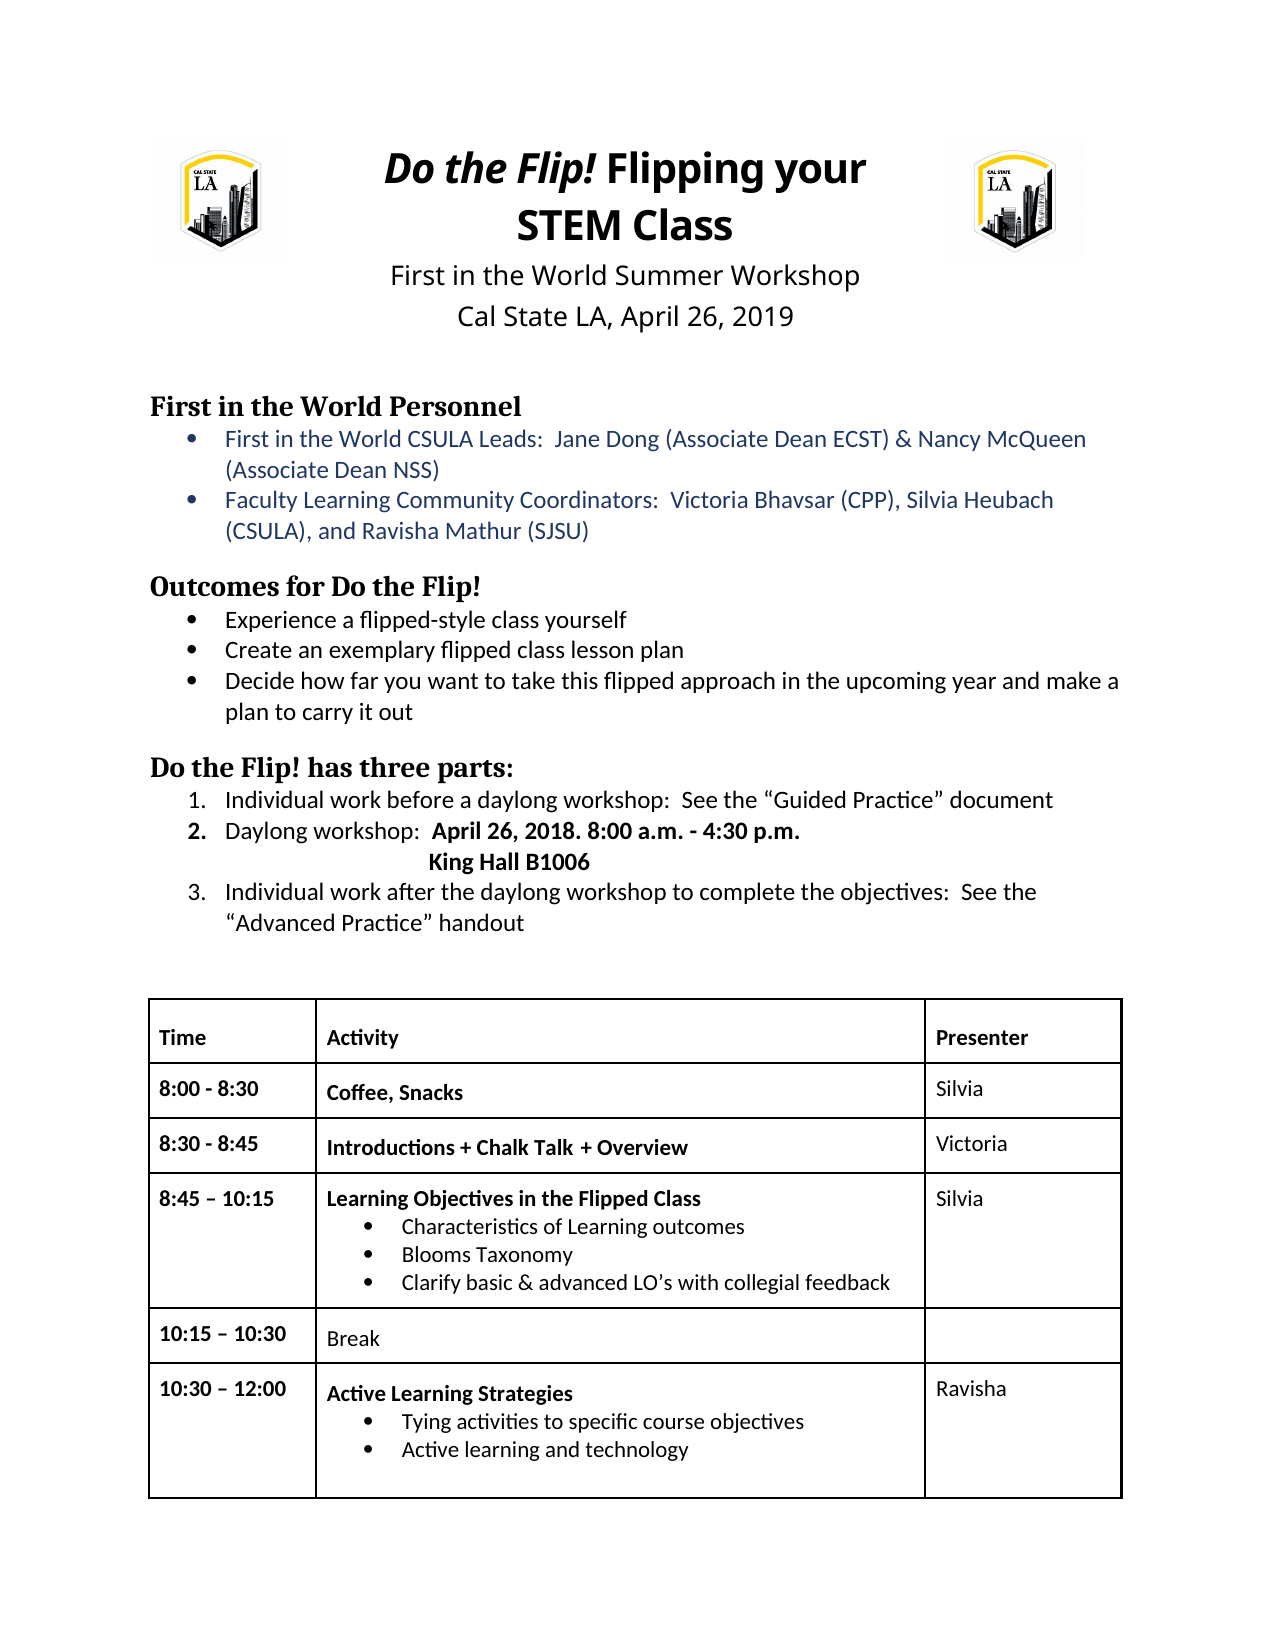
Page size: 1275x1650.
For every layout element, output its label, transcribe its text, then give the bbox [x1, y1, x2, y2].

list Daylong workshop: April 26, 2018. 8:00 a.m. - 4:30 p.m. [187, 815, 1125, 846]
subtitle Outcomes for Do the Flip! [150, 571, 1125, 604]
table_header Activity [317, 1000, 924, 1062]
subtitle Do the Flip! has three parts: [150, 751, 1125, 785]
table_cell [317, 1364, 924, 1497]
table_cell Silvia [926, 1064, 1120, 1117]
table_cell Victoria [926, 1119, 1120, 1172]
table_cell 10:30 – 12:00 [150, 1364, 315, 1497]
table_cell [926, 1309, 1120, 1362]
list Decide how far you want to take this flipped approach in the upcoming year and make a plan to carry it out [187, 665, 1125, 726]
table_cell Learning Objectives in the Flipped Class Characteristics of Learning outcomes Blooms Taxonomy Clarify basic & advanced LO’s with collegial feedback [317, 1174, 924, 1307]
table_cell Coffee, Snacks [317, 1064, 924, 1117]
table_header [932, 139, 1114, 365]
table_cell Break [317, 1309, 924, 1362]
table_cell Silvia [926, 1174, 1120, 1307]
list Create an exemplary flipped class lesson plan [187, 634, 1125, 665]
text King Hall B1006 [187, 846, 1125, 876]
picture [943, 138, 1085, 260]
table_cell 8:30 - 8:45 [150, 1119, 315, 1172]
subtitle First in the World CSULA Leads: Jane Dong (Associate Dean ECST) & Nancy McQueen (Associate Dean NSS) [187, 423, 1125, 484]
subtitle Faculty Learning Community Coordinators: Victoria Bhavsar (CPP), Silvia Heubach (CSULA), and Ravisha Mathur (SJSU) [187, 484, 1125, 546]
table_cell Introductions + Chalk Talk + Overview [317, 1119, 924, 1172]
table_cell Ravisha [926, 1364, 1120, 1497]
table_cell 8:45 – 10:15 [150, 1174, 315, 1307]
table_header Time [150, 1000, 315, 1062]
list Experience a flipped-style class yourself [187, 604, 1125, 634]
list Individual work after the daylong workshop to complete the objectives: See the “Advanced Practice” handout [187, 876, 1125, 937]
list Individual work before a daylong workshop: See the “Guided Practice” document [187, 785, 1125, 815]
subtitle First in the World Personnel [150, 390, 1125, 423]
table_cell 10:15 – 10:30 [150, 1309, 315, 1362]
table_header [139, 139, 319, 365]
table_cell 8:00 - 8:30 [150, 1064, 315, 1117]
table_header Presenter [926, 1000, 1120, 1062]
table_header Do the Flip! Flipping your STEM Class First in the World Summer Workshop Cal State LA, April 26, 2019 [319, 139, 932, 365]
picture [150, 138, 290, 259]
